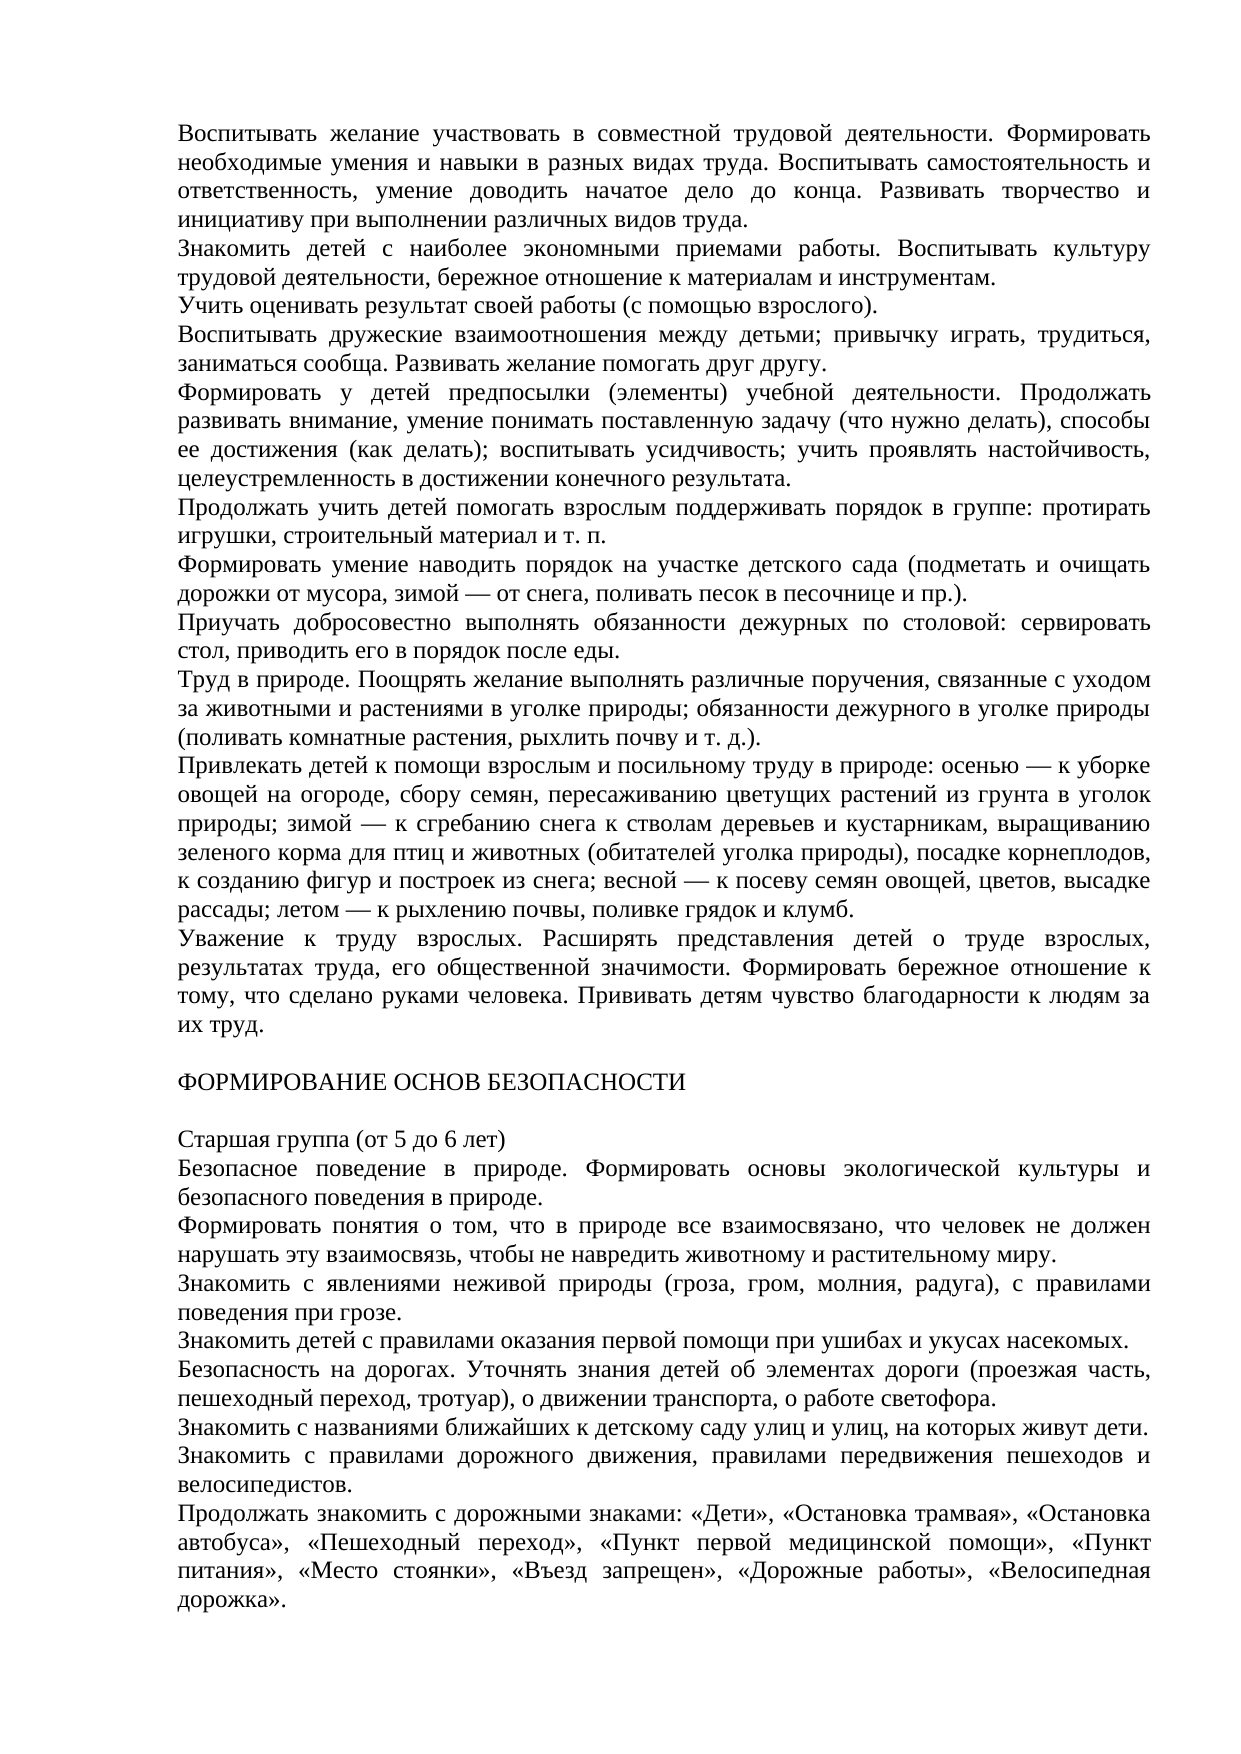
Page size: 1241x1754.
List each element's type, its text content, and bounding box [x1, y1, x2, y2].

text Воспитывать желание участвовать в совместной трудовой деятельности. Формировать необходимые умения и навыки в разных видах труда. Воспитывать самостоятельность и ответственность, умение доводить начатое дело до конца. Развивать творчество и инициативу при выполнении различных видов труда. [177, 118, 1152, 233]
text Учить оценивать результат своей работы (с помощью взрослого). [177, 291, 1152, 319]
text Привлекать детей к помощи взрослым и посильному труду в природе: осенью — к уборке овощей на огороде, сбору семян, пересаживанию цветущих растений из грунта в уголок природы; зимой — к сгребанию снега к стволам деревьев и кустарникам, выращиванию зеленого корма для птиц и животных (обитателей уголка природы), посадке корнеплодов, к созданию фигур и построек из снега; весной — к посеву семян овощей, цветов, высадке рассады; летом — к рыхлению почвы, поливке грядок и клумб. [177, 751, 1152, 923]
text Приучать добросовестно выполнять обязанности дежурных по столовой: сервировать стол, приводить его в порядок после еды. [177, 607, 1152, 664]
text Воспитывать дружеские взаимоотношения между детьми; привычку играть, трудиться, заниматься сообща. Развивать желание помогать друг другу. [177, 319, 1152, 377]
text Знакомить детей с правилами оказания первой помощи при ушибах и укусах насекомых. [177, 1326, 1152, 1354]
text Продолжать знакомить с дорожными знаками: «Дети», «Остановка трамвая», «Остановка автобуса», «Пешеходный переход», «Пункт первой медицинской помощи», «Пункт питания», «Место стоянки», «Въезд запрещен», «Дорожные работы», «Велосипедная дорожка». [177, 1498, 1152, 1613]
text Формировать понятия о том, что в природе все взаимосвязано, что человек не должен нарушать эту взаимосвязь, чтобы не навредить животному и растительному миру. [177, 1211, 1152, 1268]
text Знакомить с названиями ближайших к детскому саду улиц и улиц, на которых живут дети. [177, 1412, 1152, 1441]
text Знакомить с явлениями неживой природы (гроза, гром, молния, радуга), с правилами поведения при грозе. [177, 1268, 1152, 1326]
text Продолжать учить детей помогать взрослым поддерживать порядок в группе: протирать игрушки, строительный материал и т. п. [177, 492, 1152, 549]
text Старшая группа (от 5 до 6 лет) [177, 1124, 1152, 1153]
text Формировать у детей предпосылки (элементы) учебной деятельности. Продолжать развивать внимание, умение понимать поставленную задачу (что нужно делать), способы ее достижения (как делать); воспитывать усидчивость; учить проявлять настойчивость, целеустремленность в достижении конечного результата. [177, 377, 1152, 492]
text Знакомить детей с наиболее экономными приемами работы. Воспитывать культуру трудовой деятельности, бережное отношение к материалам и инструментам. [177, 233, 1152, 291]
text ФОРМИРОВАНИЕ ОСНОВ БЕЗОПАСНОСТИ [177, 1067, 1152, 1096]
text Труд в природе. Поощрять желание выполнять различные поручения, связанные с уходом за животными и растениями в уголке природы; обязанности дежурного в уголке природы (поливать комнатные растения, рыхлить почву и т. д.). [177, 664, 1152, 751]
text Безопасное поведение в природе. Формировать основы экологической культуры и безопасного поведения в природе. [177, 1153, 1152, 1211]
text Безопасность на дорогах. Уточнять знания детей об элементах дороги (проезжая часть, пешеходный переход, тротуар), о движении транспорта, о работе светофора. [177, 1354, 1152, 1412]
text Уважение к труду взрослых. Расширять представления детей о труде взрослых, результатах труда, его общественной значимости. Формировать бережное отношение к тому, что сделано руками человека. Прививать детям чувство благодарности к людям за их труд. [177, 923, 1152, 1038]
text Знакомить с правилами дорожного движения, правилами передвижения пешеходов и велосипедистов. [177, 1441, 1152, 1498]
text Формировать умение наводить порядок на участке детского сада (подметать и очищать дорожки от мусора, зимой — от снега, поливать песок в песочнице и пр.). [177, 549, 1152, 607]
